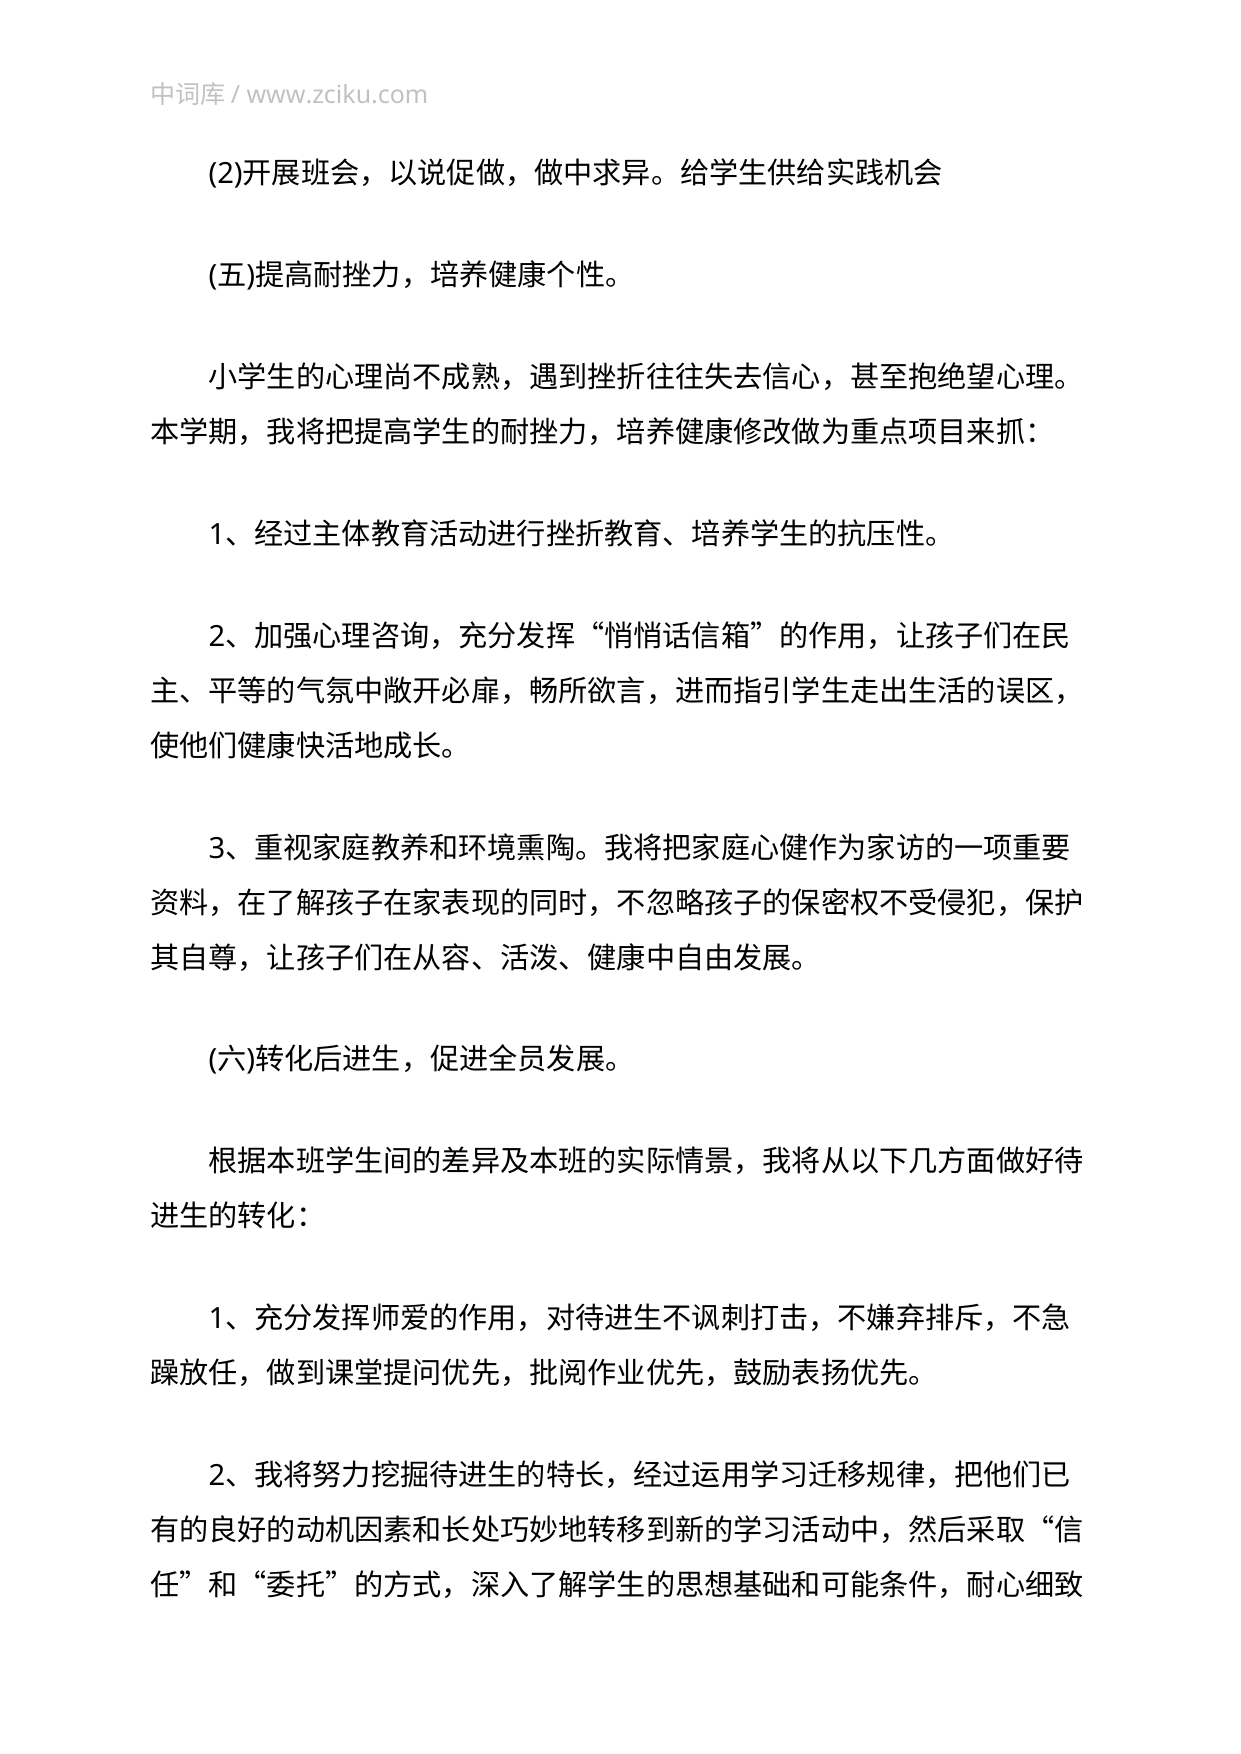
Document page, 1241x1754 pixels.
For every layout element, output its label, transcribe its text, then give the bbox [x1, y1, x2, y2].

text 1、充分发挥师爱的作用，对待进生不讽刺打击，不嫌弃排斥，不急躁放任，做到课堂提问优先，批阅作业优先，鼓励表扬优先。 [150, 1294, 1090, 1392]
text (六)转化后进生，促进全员发展。 [150, 1036, 1090, 1078]
text 小学生的心理尚不成熟，遇到挫折往往失去信心，甚至抱绝望心理。本学期，我将把提高学生的耐挫力，培养健康修改做为重点项目来抓： [150, 354, 1090, 451]
text 3、重视家庭教养和环境熏陶。我将把家庭心健作为家访的一项重要资料，在了解孩子在家表现的同时，不忽略孩子的保密权不受侵犯，保护其自尊，让孩子们在从容、活泼、健康中自由发展。 [150, 824, 1090, 976]
text 根据本班学生间的差异及本班的实际情景，我将从以下几方面做好待进生的转化： [150, 1138, 1090, 1235]
text 1、经过主体教育活动进行挫折教育、培养学生的抗压性。 [150, 511, 1090, 553]
text (2)开展班会，以说促做，做中求异。给学生供给实践机会 [150, 150, 1090, 192]
text 2、加强心理咨询，充分发挥“悄悄话信箱”的作用，让孩子们在民主、平等的气氛中敞开必扉，畅所欲言，进而指引学生走出生活的误区，使他们健康快活地成长。 [150, 613, 1090, 765]
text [150, 1451, 1090, 1603]
text (五)提高耐挫力，培养健康个性。 [150, 252, 1090, 294]
